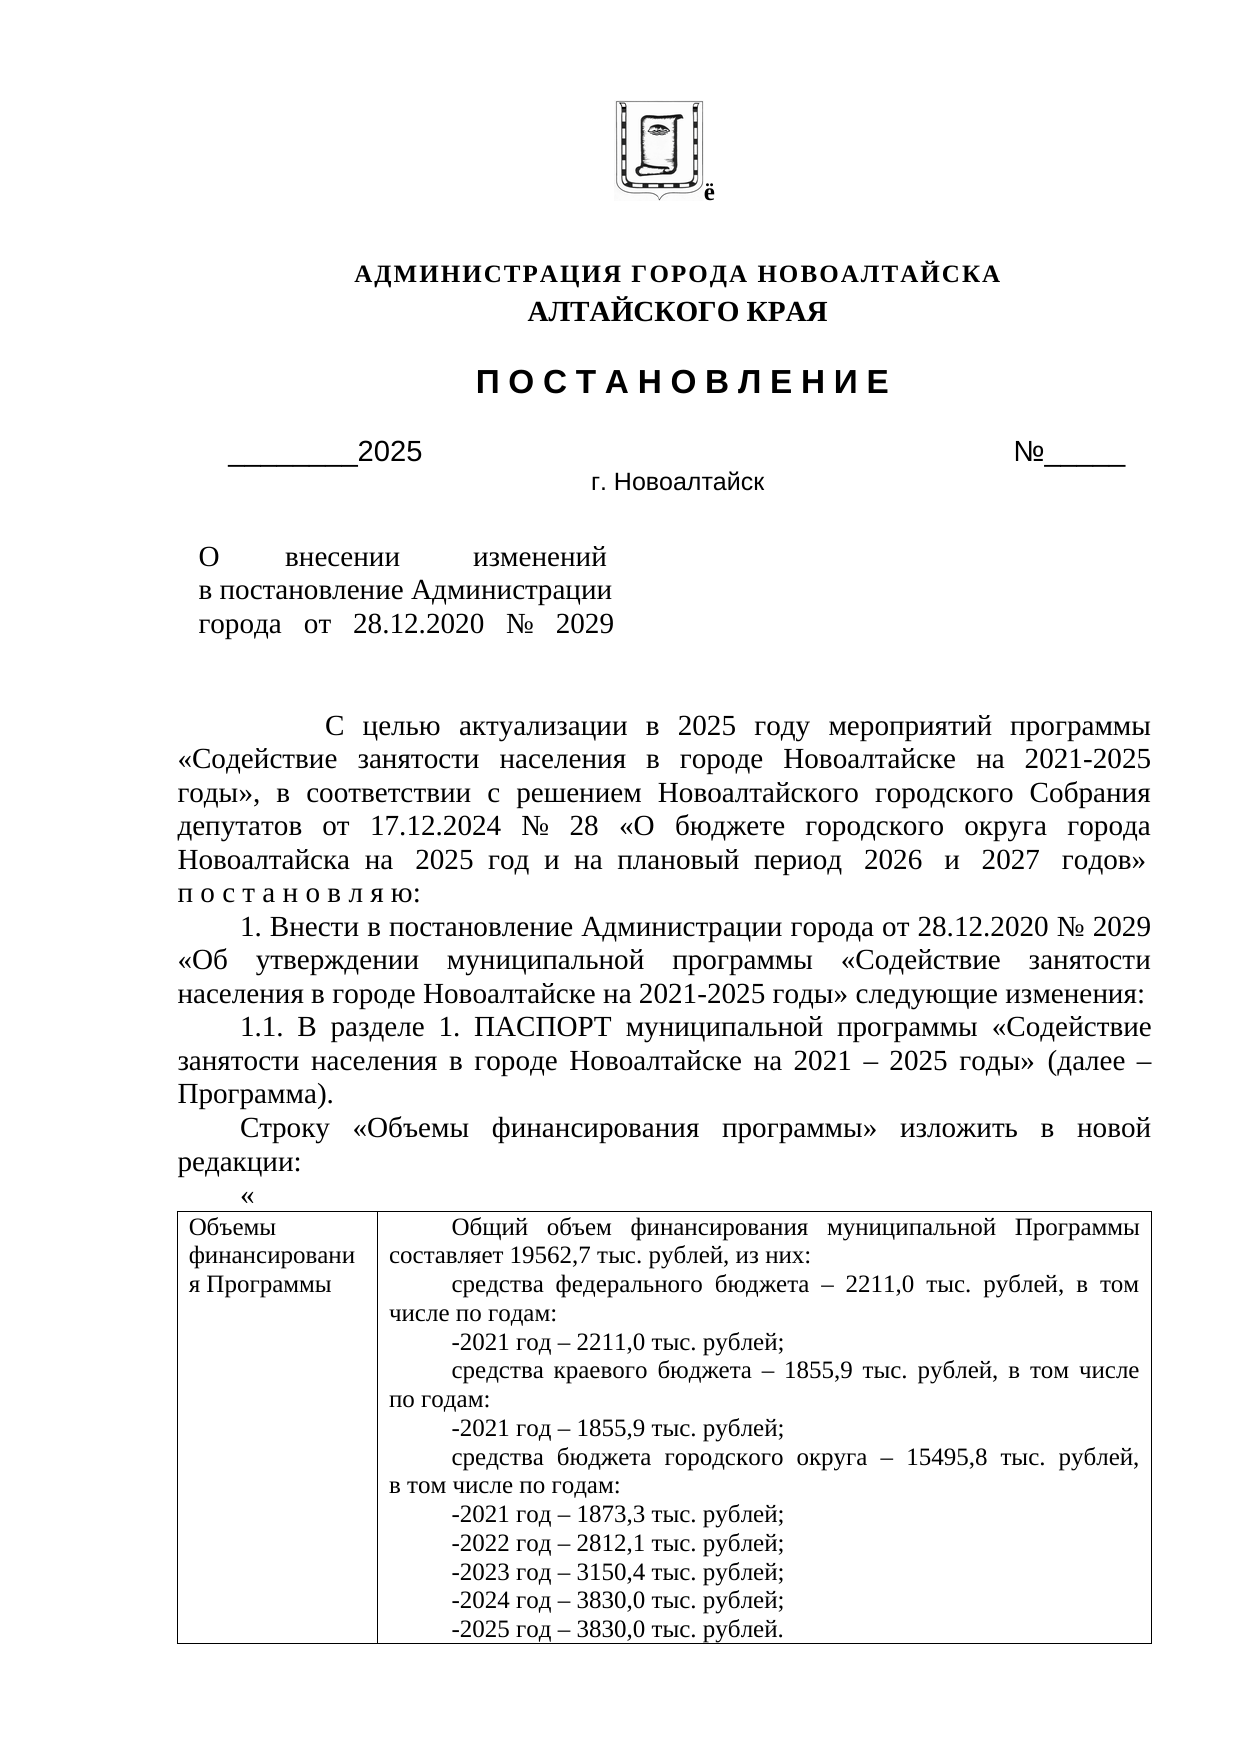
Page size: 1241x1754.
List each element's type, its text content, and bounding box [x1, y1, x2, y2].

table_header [178, 1212, 377, 1643]
picture [614, 100, 704, 201]
text 1. Внести в постановление Администрации города от 28.12.2020 № 2029 «Об утверждении муниципальной программы «Содействие занятости населения в городе Новоалтайске на 2021-2025 годы» следующие изменения: [177, 909, 1152, 1009]
text Строку «Объемы финансирования программы» изложить в новой редакции: [177, 1110, 1152, 1177]
text п о с т а н о в л я ю: [177, 875, 1152, 909]
text « [177, 1177, 1152, 1211]
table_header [378, 1212, 1151, 1643]
table_cell ________2025 №_____ г. Новоалтайск [177, 434, 1178, 506]
table_header АДМИНИСТРАЦИЯ ГОРОДА НОВОАЛТАЙСКА АЛТАЙСКОГО КРАЯ ПОСТАНОВЛЕНИЕ [177, 235, 1178, 433]
text С целью актуализации в 2025 году мероприятий программы «Содействие занятости населения в городе Новоалтайске на 2021-2025 годы», в соответствии с решением Новоалтайского городского Собрания депутатов от 17.12.2024 № 28 «О бюджете городского округа города Новоалтайска на 2025 год и на плановый период 2026 и 2027 годов» [177, 708, 1152, 875]
text 1.1. В разделе 1. ПАСПОРТ муниципальной программы «Содействие занятости населения в городе Новоалтайске на 2021 – 2025 годы» (далее – Программа). [177, 1009, 1152, 1110]
text ё [177, 100, 1152, 206]
